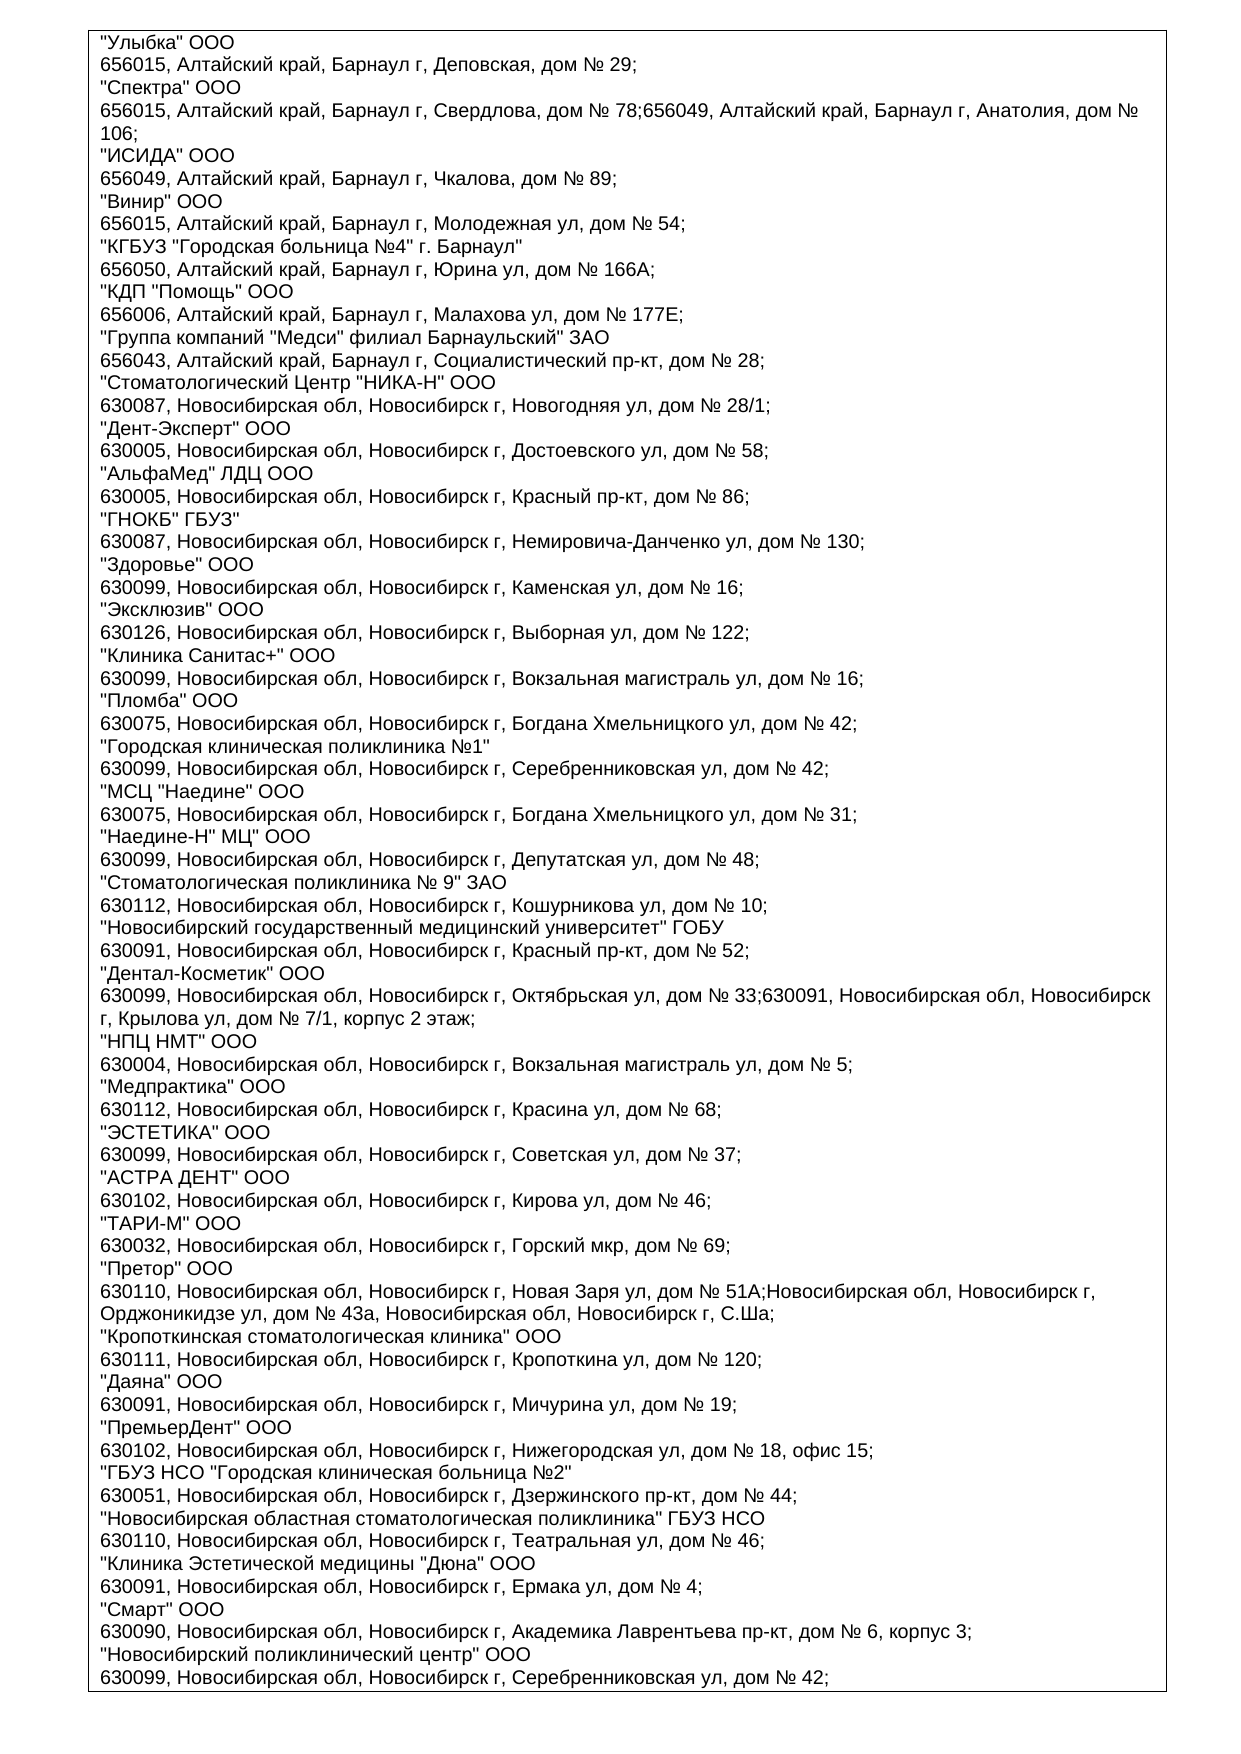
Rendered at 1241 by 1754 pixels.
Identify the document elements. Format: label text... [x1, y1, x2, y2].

table_cell "Улыбка" ООО 656015, Алтайский край, Барнаул г, Деповская, дом № 29; "Спектра" ООО 656015, Алтайский край, Барнаул г, Свердлова, дом № 78;656049, Алтайский край, Барнаул г, Анатолия, дом № 106; "ИСИДА" ООО 656049, Алтайский край, Барнаул г, Чкалова, дом № 89; "Винир" ООО 656015, Алтайский край, Барнаул г, Молодежная ул, дом № 54; "КГБУЗ "Городская больница №4" г. Барнаул" 656050, Алтайский край, Барнаул г, Юрина ул, дом № 166А; "КДП "Помощь" ООО 656006, Алтайский край, Барнаул г, Малахова ул, дом № 177Е; "Группа компаний "Медси" филиал Барнаульский" ЗАО 656043, Алтайский край, Барнаул г, Социалистический пр-кт, дом № 28; "Стоматологический Центр "НИКА-Н" ООО 630087, Новосибирская обл, Новосибирск г, Новогодняя ул, дом № 28/1; "Дент-Эксперт" ООО 630005, Новосибирская обл, Новосибирск г, Достоевского ул, дом № 58; "АльфаМед" ЛДЦ ООО 630005, Новосибирская обл, Новосибирск г, Красный пр-кт, дом № 86; "ГНОКБ" ГБУЗ" 630087, Новосибирская обл, Новосибирск г, Немировича-Данченко ул, дом № 130; "Здоровье" ООО 630099, Новосибирская обл, Новосибирск г, Каменская ул, дом № 16; "Эксклюзив" ООО 630126, Новосибирская обл, Новосибирск г, Выборная ул, дом № 122; "Клиника Санитас+" ООО 630099, Новосибирская обл, Новосибирск г, Вокзальная магистраль ул, дом № 16; "Пломба" ООО 630075, Новосибирская обл, Новосибирск г, Богдана Хмельницкого ул, дом № 42; "Городская клиническая поликлиника №1" 630099, Новосибирская обл, Новосибирск г, Серебренниковская ул, дом № 42; "МСЦ "Наедине" ООО 630075, Новосибирская обл, Новосибирск г, Богдана Хмельницкого ул, дом № 31; "Наедине-Н" МЦ" ООО 630099, Новосибирская обл, Новосибирск г, Депутатская ул, дом № 48; "Стоматологическая поликлиника № 9" ЗАО 630112, Новосибирская обл, Новосибирск г, Кошурникова ул, дом № 10; "Новосибирский государственный медицинский университет" ГОБУ 630091, Новосибирская обл, Новосибирск г, Красный пр-кт, дом № 52; "Дентал-Косметик" ООО 630099, Новосибирская обл, Новосибирск г, Октябрьская ул, дом № 33;630091, Новосибирская обл, Новосибирск г, Крылова ул, дом № 7/1, корпус 2 этаж; "НПЦ НМТ" ООО 630004, Новосибирская обл, Новосибирск г, Вокзальная магистраль ул, дом № 5; "Медпрактика" ООО 630112, Новосибирская обл, Новосибирск г, Красина ул, дом № 68; "ЭСТЕТИКА" ООО 630099, Новосибирская обл, Новосибирск г, Советская ул, дом № 37; "АСТРА ДЕНТ" ООО 630102, Новосибирская обл, Новосибирск г, Кирова ул, дом № 46; "ТАРИ-М" ООО 630032, Новосибирская обл, Новосибирск г, Горский мкр, дом № 69; "Претор" ООО 630110, Новосибирская обл, Новосибирск г, Новая Заря ул, дом № 51А;Новосибирская обл, Новосибирск г, Орджоникидзе ул, дом № 43а, Новосибирская обл, Новосибирск г, С.Ша; "Кропоткинская стоматологическая клиника" ООО 630111, Новосибирская обл, Новосибирск г, Кропоткина ул, дом № 120; "Даяна" ООО 630091, Новосибирская обл, Новосибирск г, Мичурина ул, дом № 19; "ПремьерДент" ООО 630102, Новосибирская обл, Новосибирск г, Нижегородская ул, дом № 18, офис 15; "ГБУЗ НСО "Городская клиническая больница №2" 630051, Новосибирская обл, Новосибирск г, Дзержинского пр-кт, дом № 44; "Новосибирская областная стоматологическая поликлиника" ГБУЗ НСО 630110, Новосибирская обл, Новосибирск г, Театральная ул, дом № 46; "Клиника Эстетической медицины "Дюна" ООО 630091, Новосибирская обл, Новосибирск г, Ермака ул, дом № 4; "Смарт" ООО 630090, Новосибирская обл, Новосибирск г, Академика Лаврентьева пр-кт, дом № 6, корпус 3; "Новосибирский поликлинический центр" ООО 630099, Новосибирская обл, Новосибирск г, Серебренниковская ул, дом № 42; [89, 31, 1166, 1691]
